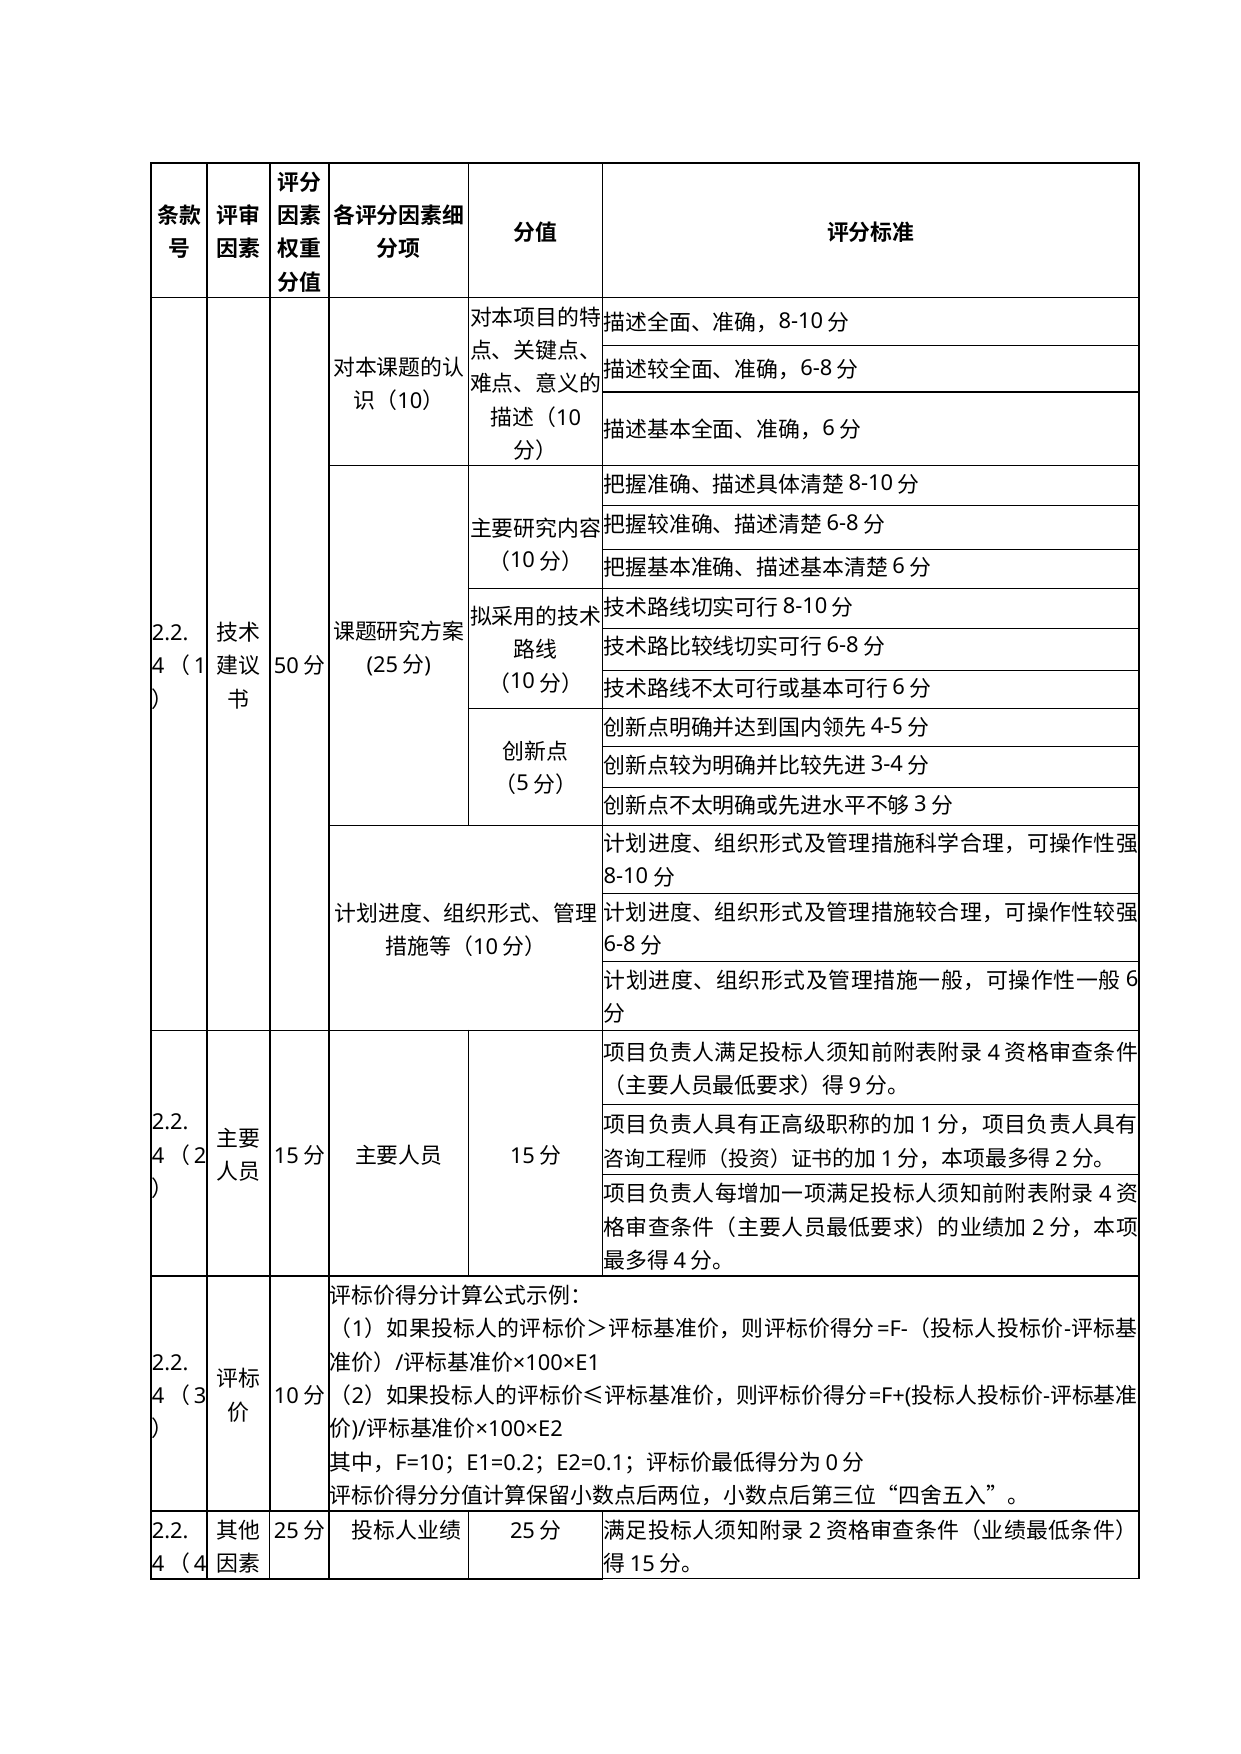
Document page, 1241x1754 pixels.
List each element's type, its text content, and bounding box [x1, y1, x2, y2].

table_cell 其他因素 [208, 1512, 269, 1578]
table_cell 项目负责人具有正高级职称的加1分，项目负责人具有咨询工程师（投资）证书的加1分，本项最多得2分。 [603, 1105, 1138, 1173]
table_header 分值 [469, 164, 602, 297]
table_cell 满足投标人须知附录2资格审查条件（业绩最低条件）得15分。 [603, 1512, 1138, 1578]
table_cell 主要人员 [208, 1031, 269, 1275]
table_cell 评标价 [208, 1277, 269, 1510]
table_cell 计划进度、组织形式、管理措施等（10分） [330, 826, 602, 1029]
table_cell 描述全面、准确，8-10分 [603, 298, 1138, 345]
table_cell 计划进度、组织形式及管理措施一般，可操作性一般6 分 [603, 962, 1138, 1029]
table_cell 技术路线不太可行或基本可行6分 [603, 671, 1138, 708]
table_cell 计划进度、组织形式及管理措施科学合理，可操作性强8-10 分 [603, 826, 1138, 893]
table_cell 主要研究内容 （10分） [469, 466, 602, 588]
table_cell 项目负责人每增加一项满足投标人须知前附表附录4资格审查条件（主要人员最低要求）的业绩加2分，本项最多得4分。 [603, 1175, 1138, 1275]
table_cell 对本项目的特点、关键点、难点、意义的描述（10分） [469, 298, 602, 465]
table_cell 技术路线切实可行8-10分 [603, 589, 1138, 627]
table_cell 25分 [270, 1512, 328, 1578]
table_cell 把握准确、描述具体清楚8-10分 [603, 466, 1138, 505]
table_header 条款号 [152, 164, 206, 297]
table_cell 2.2.4（4） [152, 1512, 206, 1578]
table_cell 把握基本准确、描述基本清楚6分 [603, 550, 1138, 588]
table_cell 主要人员 [330, 1031, 468, 1275]
table_header 各评分因素细分项 [330, 164, 468, 297]
table_cell 25分 [469, 1512, 602, 1578]
table_cell 描述较全面、准确，6-8分 [603, 346, 1138, 391]
table_cell 创新点较为明确并比较先进 3-4分 [603, 747, 1138, 787]
table_cell 投标人业绩 [330, 1512, 468, 1578]
table_cell 描述基本全面、准确，6分 [603, 393, 1138, 465]
table_cell 技术路比较线切实可行6-8分 [603, 629, 1138, 670]
table_cell 对本课题的认识（10） [330, 298, 468, 465]
table_cell 拟采用的技术路线 （10分） [469, 589, 602, 708]
table_cell 创新点 （5分） [469, 709, 602, 825]
table_cell 课题研究方案 (25分) [330, 466, 468, 825]
table_cell 评标价得分计算公式示例： （1）如果投标人的评标价＞评标基准价，则评标价得分=F-（投标人投标价-评标基准价）/评标基准价×100×E1 （2）如果投标人的评标价≤评标基准价，则评标价得分=F+(投标人投标价-评标基准价)/评标基准价×100×E2 其中，F=10；E1=0.2；E2=0.1；评标价最低得分为0分 评标价得分分值计算保留小数点后两位，小数点后第三位“四舍五入”。 [330, 1277, 1138, 1510]
table_cell 2.2.4（3） [152, 1277, 206, 1510]
table_cell 把握较准确、描述清楚6-8分 [603, 506, 1138, 549]
table_header 评分因素权重分值 [271, 164, 328, 297]
table_cell 15分 [469, 1031, 602, 1275]
table_cell 2.2.4（1） [152, 298, 206, 1029]
table_cell 50分 [271, 298, 328, 1029]
table_cell 计划进度、组织形式及管理措施较合理，可操作性较强6-8分 [603, 894, 1138, 961]
table_cell 2.2.4（2） [152, 1031, 206, 1275]
table_cell 技术建议书 [208, 298, 269, 1029]
table_cell 项目负责人满足投标人须知前附表附录4资格审查条件（主要人员最低要求）得9分。 [603, 1031, 1138, 1104]
table_cell 15分 [271, 1031, 328, 1275]
table_cell 创新点不太明确或先进水平不够3分 [603, 788, 1138, 825]
table_header 评审因素 [208, 164, 269, 297]
table_header 评分标准 [603, 164, 1138, 297]
table_cell 10分 [271, 1277, 328, 1510]
table_cell 创新点明确并达到国内领先 4-5分 [603, 709, 1138, 746]
